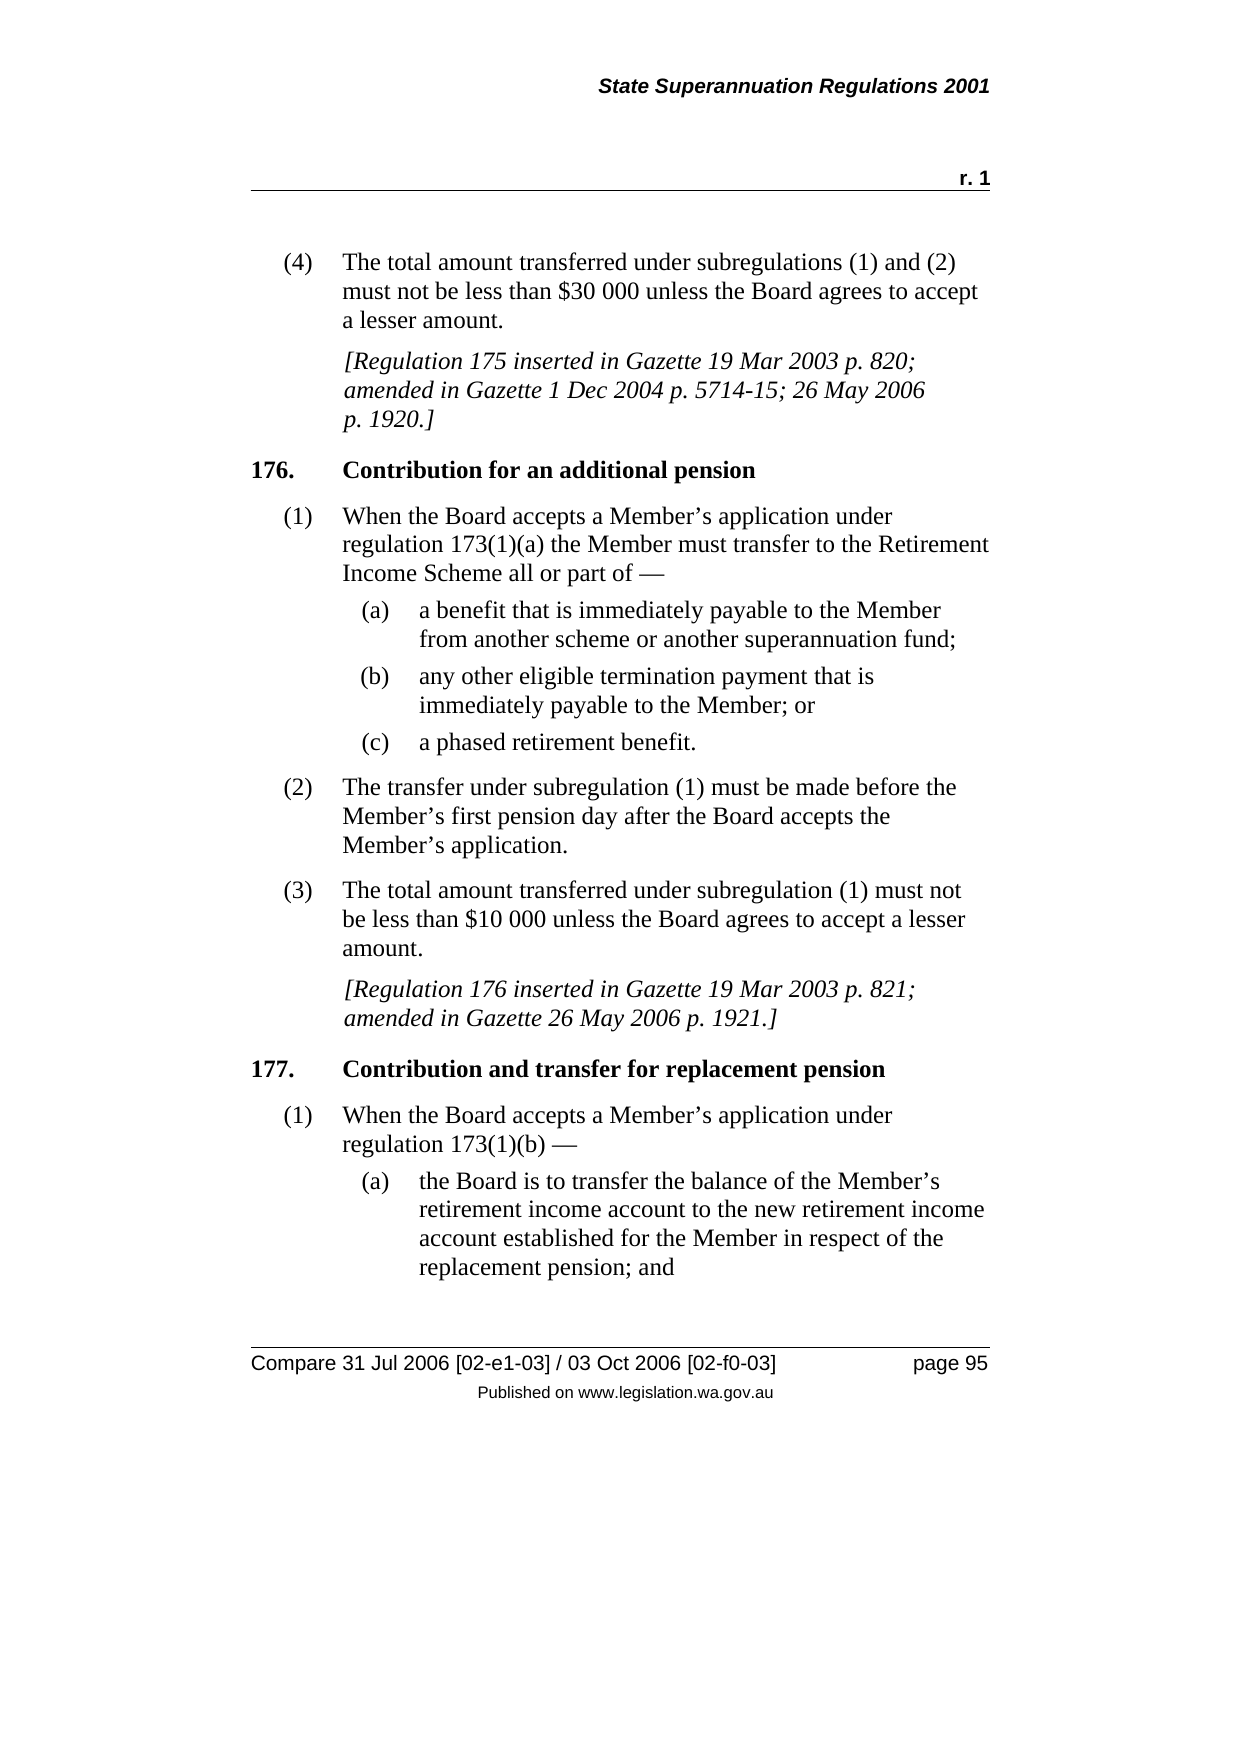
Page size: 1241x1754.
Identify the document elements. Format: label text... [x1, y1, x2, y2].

text (a) the Board is to transfer the balance of the Member’s retirement income account to the new retirement income account established for the Member in respect of the replacement pension; and [251, 1166, 990, 1281]
text [Regulation 176 inserted in Gazette 19 Mar 2003 p. 821; amended in Gazette 26 May 2006 p. 1921.] [251, 974, 990, 1032]
text (1) When the Board accepts a Member’s application under regulation 173(1)(a) the Member must transfer to the Retirement Income Scheme all or part of — [251, 501, 990, 587]
text (a) a benefit that is immediately payable to the Member from another scheme or another superannuation fund; [251, 595, 990, 653]
text (c) a phased retirement benefit. [251, 727, 990, 756]
text (1) When the Board accepts a Member’s application under regulation 173(1)(b) — [251, 1100, 990, 1157]
subtitle 177. Contribution and transfer for replacement pension [251, 1054, 990, 1083]
text [Regulation 175 inserted in Gazette 19 Mar 2003 p. 820; amended in Gazette 1 Dec 2004 p. 5714-15; 26 May 2006 p. 1920.] [251, 346, 990, 432]
text (4) The total amount transferred under subregulations (1) and (2) must not be less than $30 000 unless the Board agrees to accept a lesser amount. [251, 247, 990, 334]
text (2) The transfer under subregulation (1) must be made before the Member’s first pension day after the Board accepts the Member’s application. [251, 772, 990, 859]
subtitle 176. Contribution for an additional pension [251, 455, 990, 484]
text (b) any other eligible termination payment that is immediately payable to the Member; or [251, 661, 990, 719]
text (3) The total amount transferred under subregulation (1) must not be less than $10 000 unless the Board agrees to accept a lesser amount. [251, 875, 990, 962]
